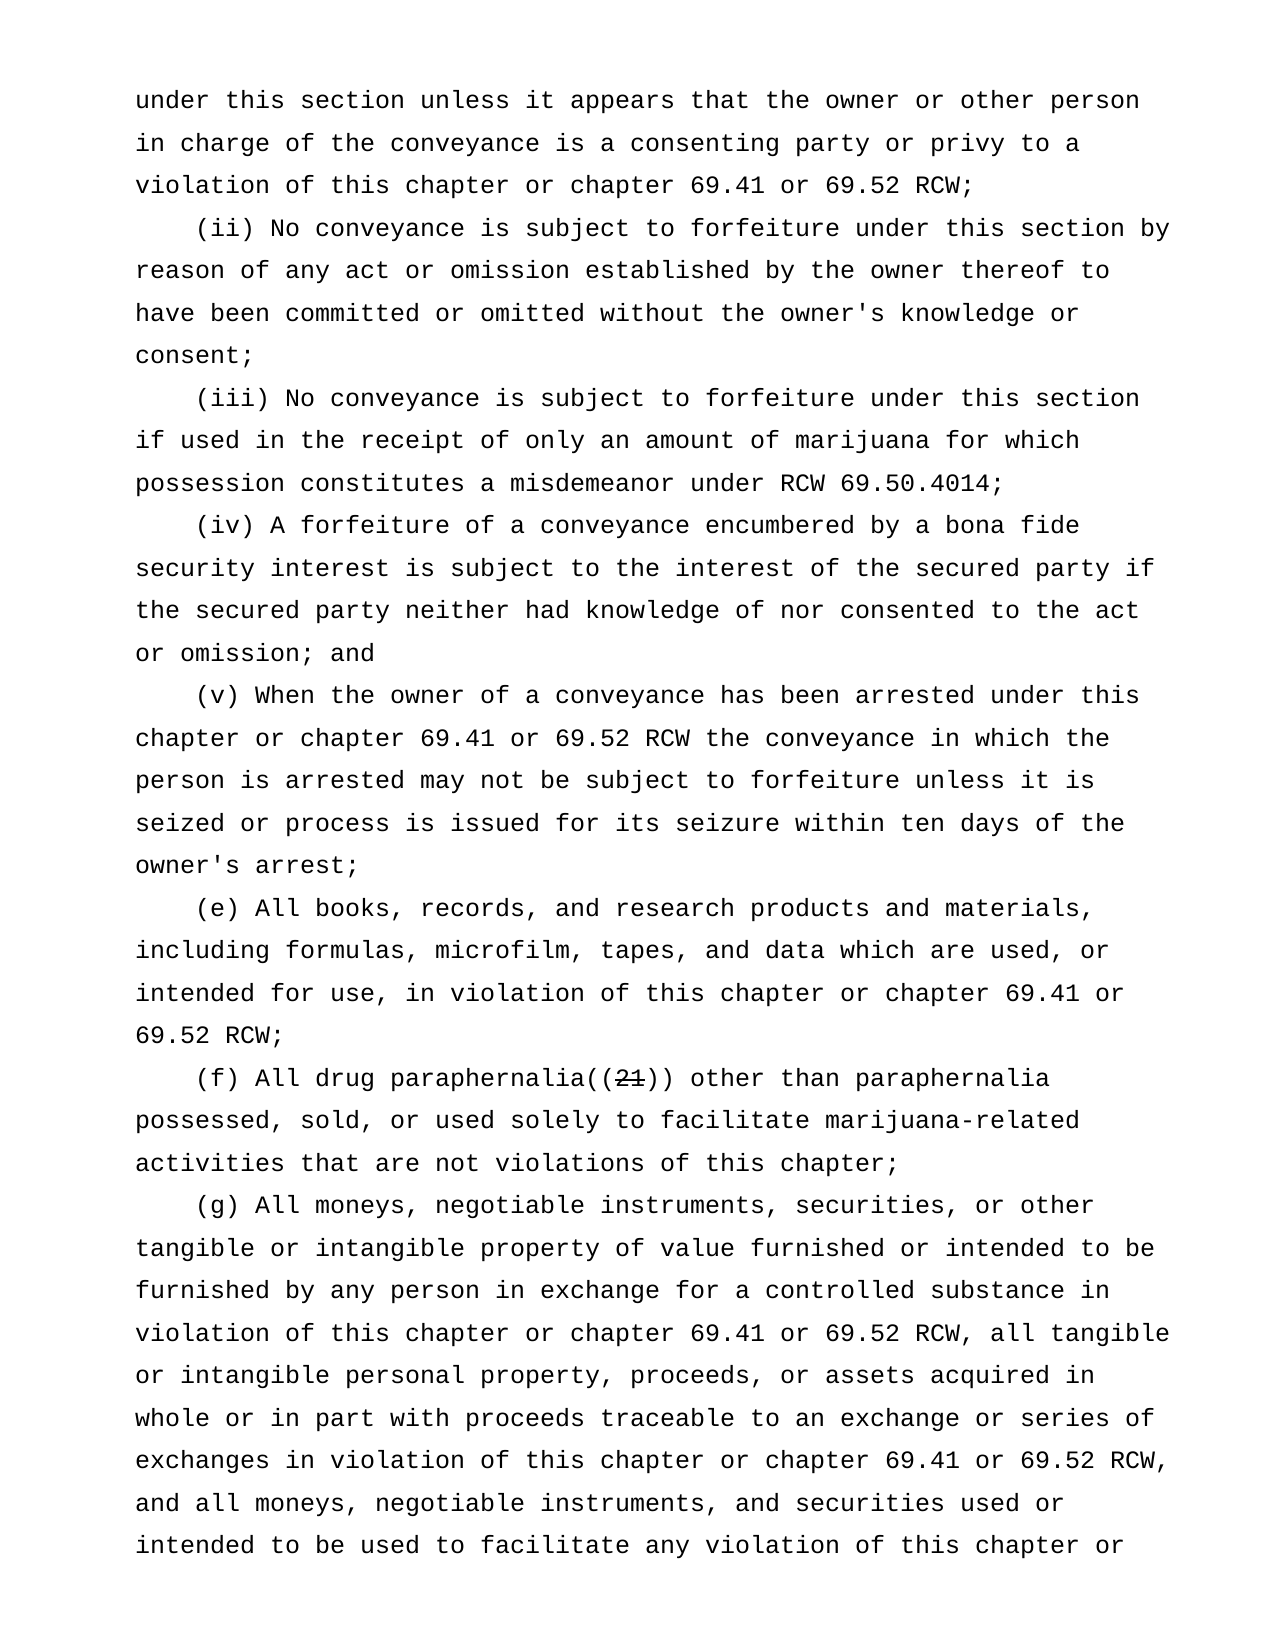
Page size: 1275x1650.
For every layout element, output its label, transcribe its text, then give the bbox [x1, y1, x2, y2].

text (iii) No conveyance is subject to forfeiture under this section if used in the receipt of only an amount of marijuana for which possession constitutes a misdemeanor under RCW 69.50.4014; [135, 372, 1170, 500]
text (ii) No conveyance is subject to forfeiture under this section by reason of any act or omission established by the owner thereof to have been committed or omitted without the owner's knowledge or consent; [135, 202, 1170, 372]
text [135, 75, 1170, 202]
text (e) All books, records, and research products and materials, including formulas, microfilm, tapes, and data which are used, or intended for use, in violation of this chapter or chapter 69.41 or 69.52 RCW; [135, 882, 1170, 1052]
text (iv) A forfeiture of a conveyance encumbered by a bona fide security interest is subject to the interest of the secured party if the secured party neither had knowledge of nor consented to the act or omission; and [135, 500, 1170, 670]
text (f) All drug paraphernalia((21)) other than paraphernalia possessed, sold, or used solely to facilitate marijuana-related activities that are not violations of this chapter; [135, 1052, 1170, 1180]
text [135, 1180, 1170, 1562]
text (v) When the owner of a conveyance has been arrested under this chapter or chapter 69.41 or 69.52 RCW the conveyance in which the person is arrested may not be subject to forfeiture unless it is seized or process is issued for its seizure within ten days of the owner's arrest; [135, 670, 1170, 882]
